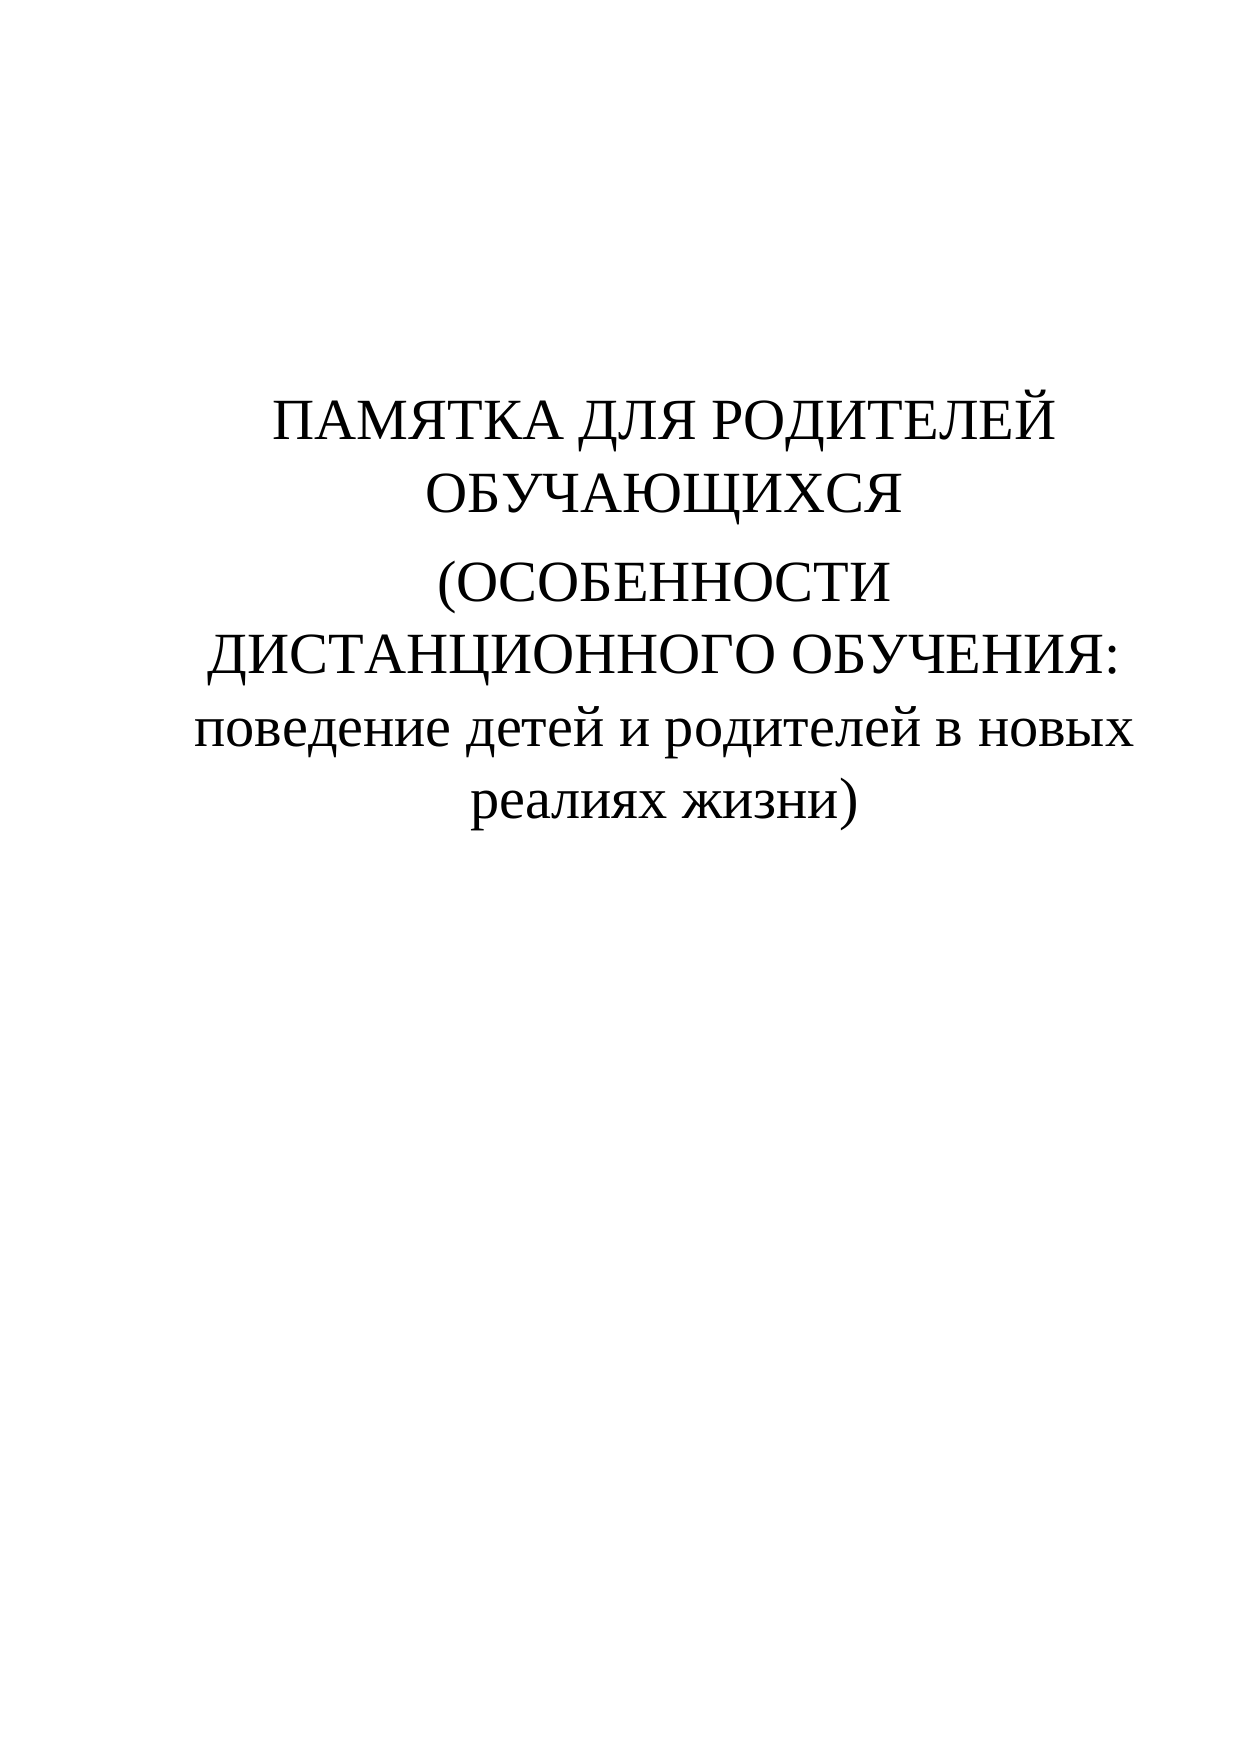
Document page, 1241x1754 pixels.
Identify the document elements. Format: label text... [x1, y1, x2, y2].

text ПАМЯТКА ДЛЯ РОДИТЕЛЕЙ ОБУЧАЮЩИХСЯ [177, 385, 1152, 525]
text (ОСОБЕННОСТИ ДИСТАНЦИОННОГО ОБУЧЕНИЯ: поведение детей и родителей в новых реалиях жизни) [177, 547, 1152, 831]
